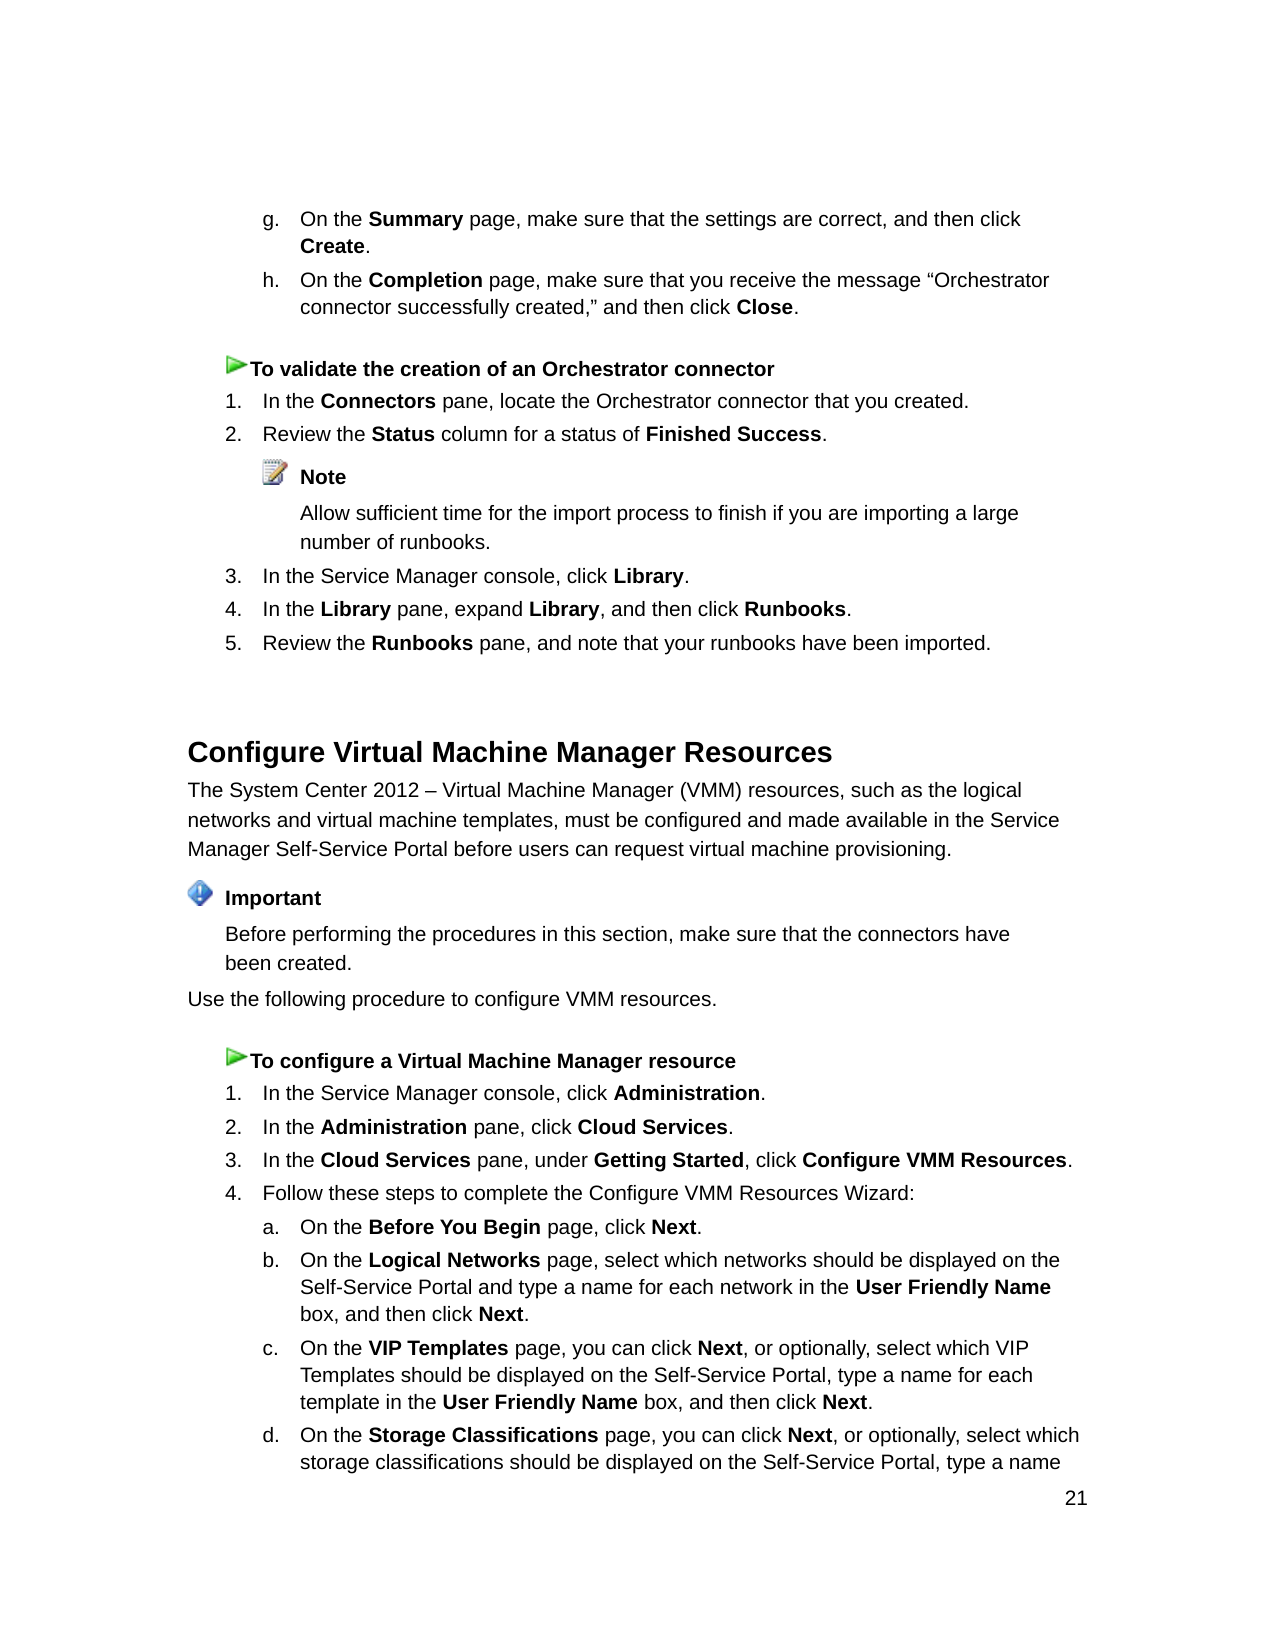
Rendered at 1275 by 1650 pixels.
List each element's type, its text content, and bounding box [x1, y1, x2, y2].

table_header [225, 1018, 1087, 1475]
picture [187, 880, 226, 906]
picture [262, 459, 300, 485]
text Important [187, 881, 327, 912]
table_header 1. In the Connectors pane, locate the Orchestrator connector that you created. 2. Review the Status column for a status of Finished Success. Note Allow sufficient time for the import process to finish if you are importing a large number of runbooks. 3. In the Service Manager console, click Library. 4. In the Library pane, expand Library, and then click Runbooks. 5. Review the Runbooks pane, and note that your runbooks have been imported. [225, 326, 1087, 662]
text Configure Virtual Machine Manager Resources [187, 735, 1087, 768]
text The System Center 2012 – Virtual Machine Manager (VMM) resources, such as the logical networks and virtual machine templates, must be configured and made available in the Service Manager Self-Service Portal before users can request virtual machine provisioning. [187, 774, 1087, 862]
text Before performing the procedures in this section, make sure that the connectors have been created. [225, 868, 1050, 977]
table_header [225, 199, 1087, 326]
title To configure a Virtual Machine Manager resource [225, 1043, 737, 1073]
picture [225, 1043, 251, 1069]
picture [225, 351, 251, 377]
title To validate the creation of an Orchestrator connector [225, 351, 775, 381]
text Use the following procedure to configure VMM resources. [187, 983, 1087, 1012]
